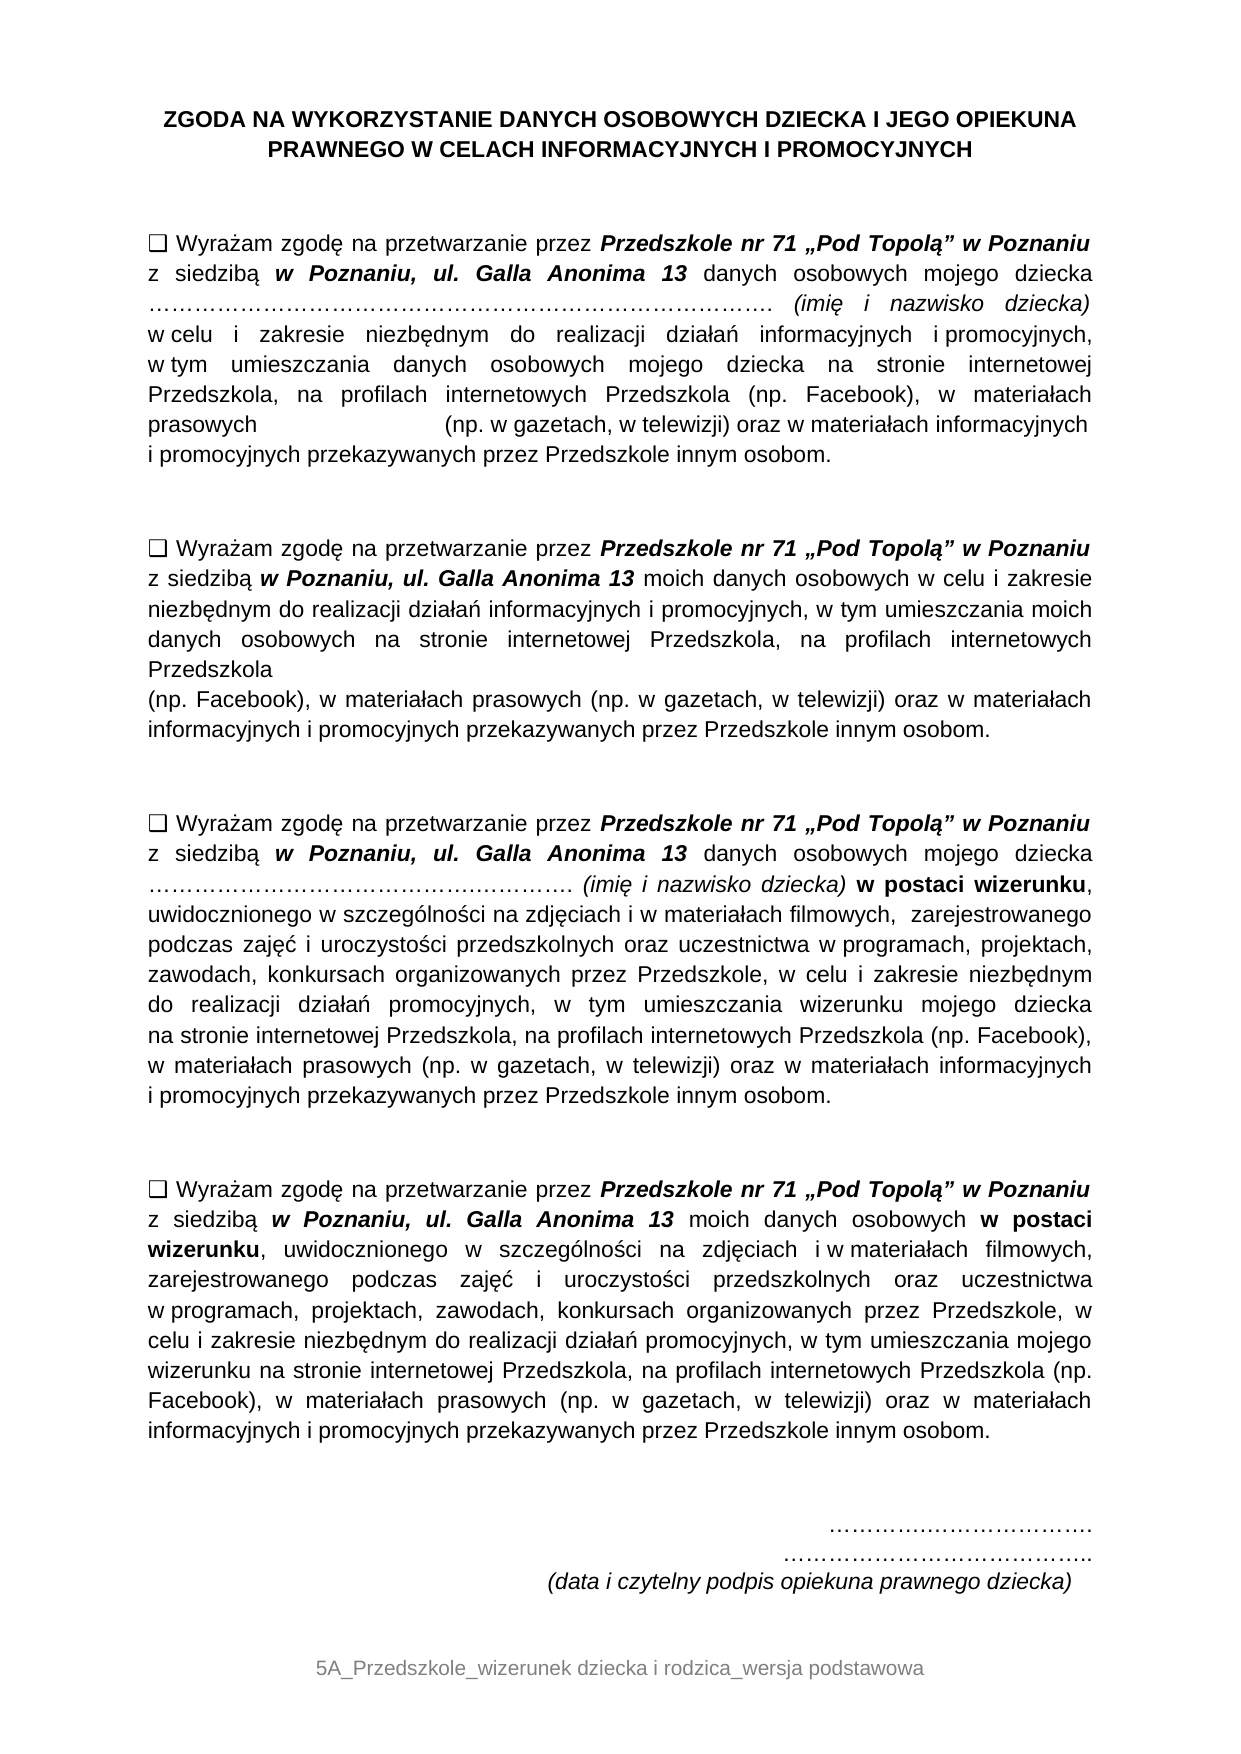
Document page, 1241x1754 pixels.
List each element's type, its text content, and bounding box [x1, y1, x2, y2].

text ………….………………….………………………………….. [148, 1511, 1093, 1566]
text ❑ Wyrażam zgodę na przetwarzanie przez Przedszkole nr 71 „Pod Topolą” w Poznaniu z siedzibą w Poznaniu, ul. Galla Anonima 13 moich danych osobowych w celu i zakresie niezbędnym do realizacji działań informacyjnych i promocyjnych, w tym umieszczania moich danych osobowych na stronie internetowej Przedszkola, na profilach internetowych Przedszkola (np. Facebook), w materiałach prasowych (np. w gazetach, w telewizji) oraz w materiałach informacyjnych i promocyjnych przekazywanych przez Przedszkole innym osobom. [148, 535, 1093, 743]
text ❑ Wyrażam zgodę na przetwarzanie przez Przedszkole nr 71 „Pod Topolą” w Poznaniu z siedzibą w Poznaniu, ul. Galla Anonima 13 danych osobowych mojego dziecka …………………………………….…………. (imię i nazwisko dziecka) w postaci wizerunku, uwidocznionego w szczególności na zdjęciach i w materiałach filmowych, zarejestrowanego podczas zajęć i uroczystości przedszkolnych oraz uczestnictwa w programach, projektach, zawodach, konkursach organizowanych przez Przedszkole, w celu i zakresie niezbędnym do realizacji działań promocyjnych, w tym umieszczania wizerunku mojego dziecka na stronie internetowej Przedszkola, na profilach internetowych Przedszkola (np. Facebook), w materiałach prasowych (np. w gazetach, w telewizji) oraz w materiałach informacyjnych i promocyjnych przekazywanych przez Przedszkole innym osobom. [148, 810, 1093, 1108]
text ZGODA NA WYKORZYSTANIE DANYCH OSOBOWYCH DZIECKA I JEGO OPIEKUNA PRAWNEGO W CELACH INFORMACYJNYCH I PROMOCYJNYCH [148, 106, 1093, 163]
text (data i czytelny podpis opiekuna prawnego dziecka) [148, 1568, 1093, 1594]
text ❑ Wyrażam zgodę na przetwarzanie przez Przedszkole nr 71 „Pod Topolą” w Poznaniu z siedzibą w Poznaniu, ul. Galla Anonima 13 moich danych osobowych w postaci wizerunku, uwidocznionego w szczególności na zdjęciach i w materiałach filmowych, zarejestrowanego podczas zajęć i uroczystości przedszkolnych oraz uczestnictwa w programach, projektach, zawodach, konkursach organizowanych przez Przedszkole, w celu i zakresie niezbędnym do realizacji działań promocyjnych, w tym umieszczania mojego wizerunku na stronie internetowej Przedszkola, na profilach internetowych Przedszkola (np. Facebook), w materiałach prasowych (np. w gazetach, w telewizji) oraz w materiałach informacyjnych i promocyjnych przekazywanych przez Przedszkole innym osobom. [148, 1176, 1093, 1444]
text ❑ Wyrażam zgodę na przetwarzanie przez Przedszkole nr 71 „Pod Topolą” w Poznaniu z siedzibą w Poznaniu, ul. Galla Anonima 13 danych osobowych mojego dziecka ………………………………………………………………………. (imię i nazwisko dziecka) w celu i zakresie niezbędnym do realizacji działań informacyjnych i promocyjnych, w tym umieszczania danych osobowych mojego dziecka na stronie internetowej Przedszkola, na profilach internetowych Przedszkola (np. Facebook), w materiałach prasowych (np. w gazetach, w telewizji) oraz w materiałach informacyjnych i promocyjnych przekazywanych przez Przedszkole innym osobom. [148, 230, 1093, 468]
